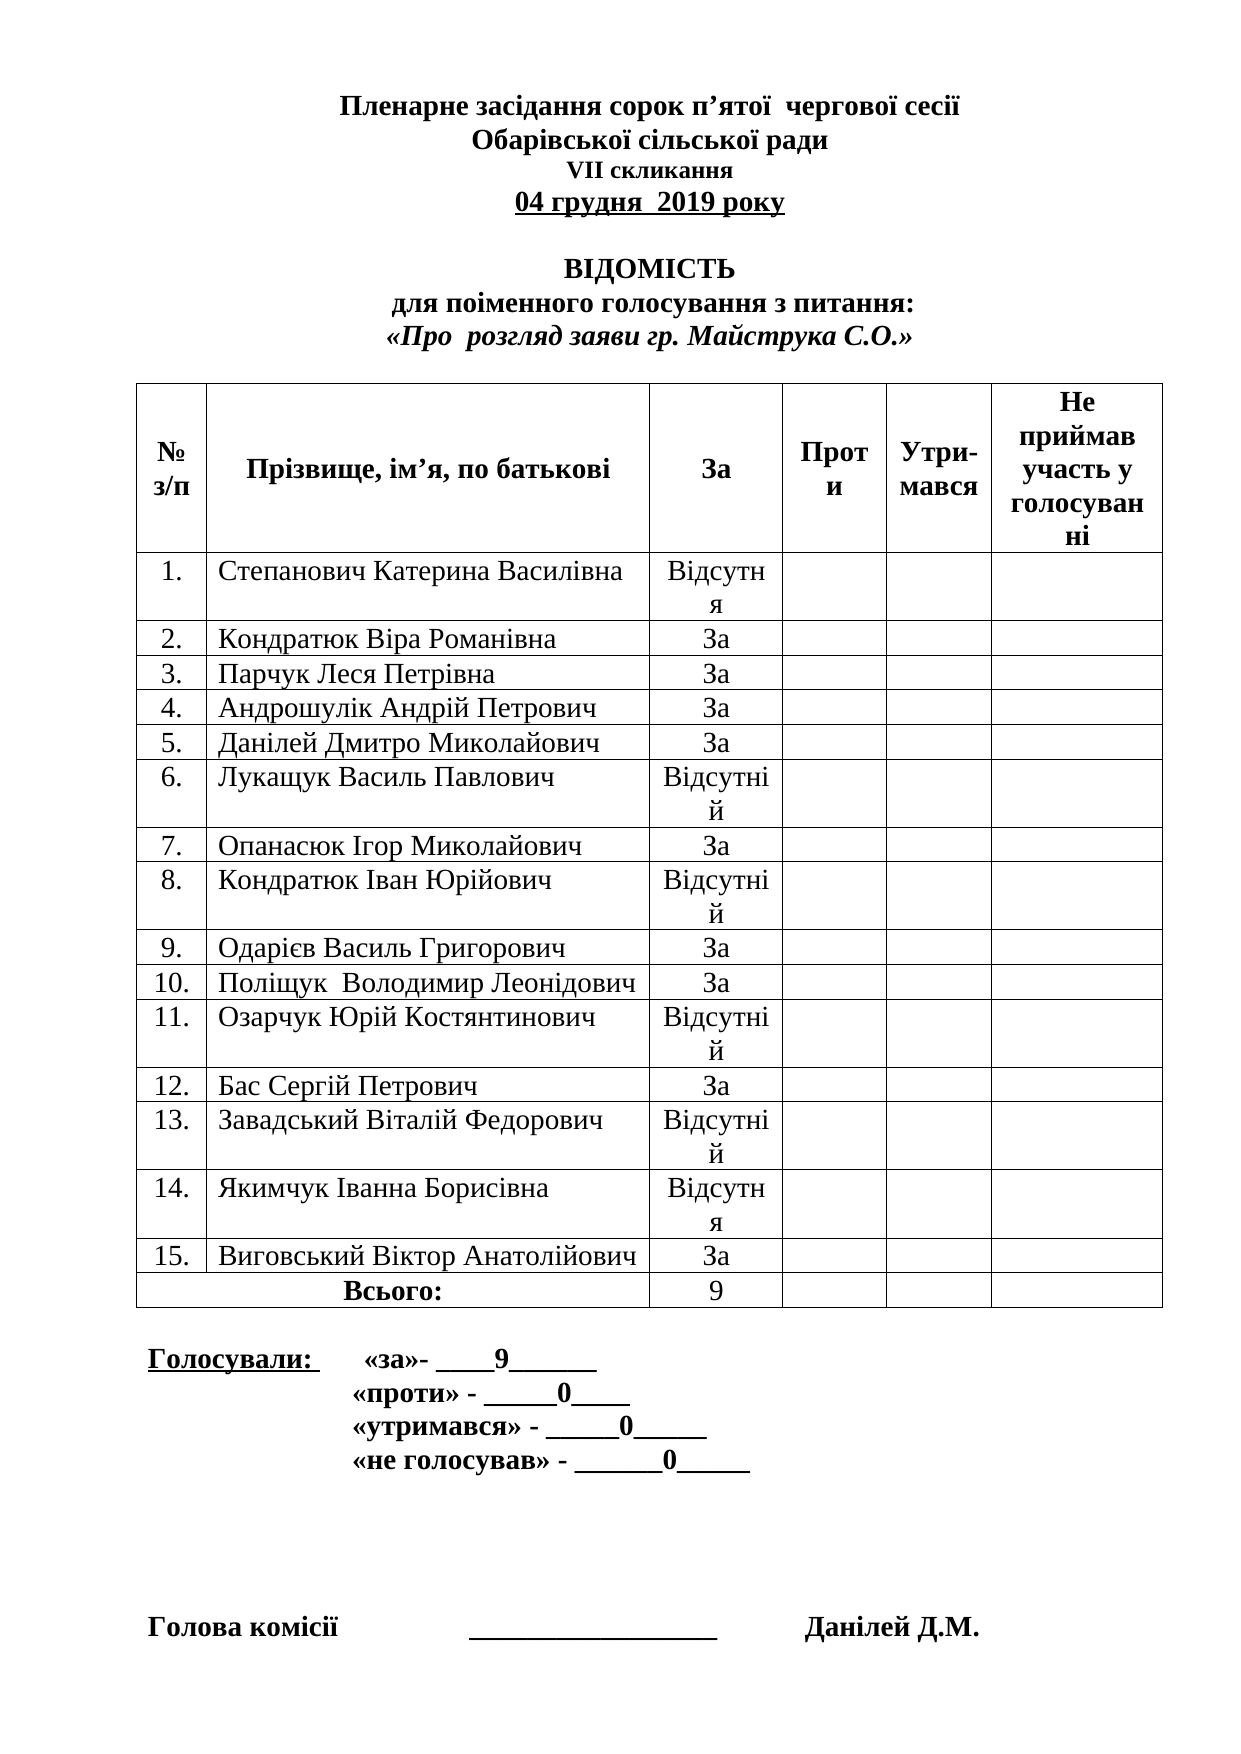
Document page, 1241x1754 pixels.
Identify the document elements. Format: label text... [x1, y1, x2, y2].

table_cell [783, 553, 886, 620]
table_cell 12. [137, 1068, 206, 1101]
table_cell 7. [137, 828, 206, 861]
table_cell За [650, 621, 782, 655]
table_header За [650, 384, 782, 552]
table_cell [992, 1102, 1162, 1169]
table_cell Відсутня [650, 553, 782, 620]
table_cell 5. [137, 725, 206, 758]
table_cell [887, 553, 991, 620]
table_cell Відсутня [650, 1170, 782, 1237]
text «не голосував» - ______0_____ [148, 1442, 1152, 1475]
text Пленарне засідання сорок п’ятої чергової сесії [148, 88, 1152, 122]
table_cell [783, 760, 886, 827]
table_cell Бас Сергій Петрович [207, 1068, 649, 1101]
table_cell За [650, 725, 782, 758]
table_cell [783, 828, 886, 861]
table_header Проти [783, 384, 886, 552]
table_cell Кондратюк Іван Юрійович [207, 862, 649, 929]
table_cell Лукащук Василь Павлович [207, 760, 649, 827]
table_cell [992, 1239, 1162, 1272]
table_header № з/п [137, 384, 206, 552]
table_cell Виговський Віктор Анатолійович [207, 1239, 649, 1272]
table_cell [783, 690, 886, 724]
table_cell За [650, 1239, 782, 1272]
table_cell [783, 965, 886, 998]
table_cell [887, 862, 991, 929]
table_cell Відсутній [650, 1000, 782, 1067]
table_cell За [650, 1068, 782, 1101]
table_cell [783, 1239, 886, 1272]
table_cell За [650, 656, 782, 689]
table_cell [887, 690, 991, 724]
table_cell [887, 1102, 991, 1169]
table_cell 9. [137, 930, 206, 964]
table_cell [992, 828, 1162, 861]
text 04 грудня 2019 року [148, 184, 1152, 218]
table_header Утри-мався [887, 384, 991, 552]
table_cell Всього: [137, 1273, 649, 1307]
table_cell [992, 1273, 1162, 1307]
table_cell [992, 553, 1162, 620]
table_cell [887, 1239, 991, 1272]
table_cell 2. [137, 621, 206, 655]
text VII скликання [148, 156, 1152, 184]
table_cell Данілей Дмитро Миколайович [207, 725, 649, 758]
table_cell Андрошулік Андрій Петрович [207, 690, 649, 724]
table_cell [887, 1273, 991, 1307]
table_cell 14. [137, 1170, 206, 1237]
table_cell [783, 1102, 886, 1169]
table_cell [992, 1170, 1162, 1237]
table_cell [783, 930, 886, 964]
table_cell Одарієв Василь Григорович [207, 930, 649, 964]
table_cell [992, 1068, 1162, 1101]
table_cell Озарчук Юрій Костянтинович [207, 1000, 649, 1067]
table_cell [783, 656, 886, 689]
table_header Прізвище, ім’я, по батькові [207, 384, 649, 552]
table_cell [887, 930, 991, 964]
text Обарівської сільської ради [148, 122, 1152, 156]
table_cell 1. [137, 553, 206, 620]
text «Про розгляд заяви гр. Майструка С.О.» [148, 318, 1152, 352]
table_cell 8. [137, 862, 206, 929]
table_cell [887, 1170, 991, 1237]
table_cell [783, 621, 886, 655]
table_cell [992, 656, 1162, 689]
table_cell За [650, 965, 782, 998]
table_cell За [650, 930, 782, 964]
table_cell Відсутній [650, 1102, 782, 1169]
table_cell Завадський Віталій Федорович [207, 1102, 649, 1169]
text ВІДОМІСТЬ [148, 251, 1152, 285]
table_cell [992, 862, 1162, 929]
table_cell 4. [137, 690, 206, 724]
table_cell [992, 965, 1162, 998]
table_cell [992, 725, 1162, 758]
table_cell 15. [137, 1239, 206, 1272]
table_cell За [650, 828, 782, 861]
table_cell [887, 1000, 991, 1067]
table_cell [887, 1068, 991, 1101]
table_cell Степанович Катерина Василівна [207, 553, 649, 620]
text Голова комісії _________________ Данілей Д.М. [148, 1609, 1152, 1643]
text «проти» - _____0____ [148, 1375, 1152, 1408]
table_cell За [650, 690, 782, 724]
text для поіменного голосування з питання: [148, 285, 1152, 318]
table_cell [992, 930, 1162, 964]
table_cell [887, 828, 991, 861]
table_cell [992, 1000, 1162, 1067]
table_cell Якимчук Іванна Борисівна [207, 1170, 649, 1237]
table_cell Поліщук Володимир Леонідович [207, 965, 649, 998]
table_cell Кондратюк Віра Романівна [207, 621, 649, 655]
table_cell Опанасюк Ігор Миколайович [207, 828, 649, 861]
table_cell [992, 690, 1162, 724]
table_cell [887, 760, 991, 827]
text Голосували: «за»- ____9______ [148, 1341, 1152, 1375]
table_cell [783, 862, 886, 929]
table_cell [887, 725, 991, 758]
table_cell Парчук Леся Петрівна [207, 656, 649, 689]
table_cell [887, 965, 991, 998]
table_header Не приймав участь у голосуванні [992, 384, 1162, 552]
table_cell 10. [137, 965, 206, 998]
table_cell [783, 725, 886, 758]
table_cell [783, 1068, 886, 1101]
table_cell 9 [650, 1273, 782, 1307]
table_cell [887, 656, 991, 689]
text «утримався» - _____0_____ [148, 1408, 1152, 1442]
table_cell Відсутній [650, 862, 782, 929]
table_cell 13. [137, 1102, 206, 1169]
table_cell [783, 1170, 886, 1237]
table_cell [992, 621, 1162, 655]
table_cell 11. [137, 1000, 206, 1067]
table_cell [783, 1000, 886, 1067]
table_cell Відсутній [650, 760, 782, 827]
table_cell 6. [137, 760, 206, 827]
table_cell 3. [137, 656, 206, 689]
table_cell [783, 1273, 886, 1307]
table_cell [992, 760, 1162, 827]
table_cell [887, 621, 991, 655]
